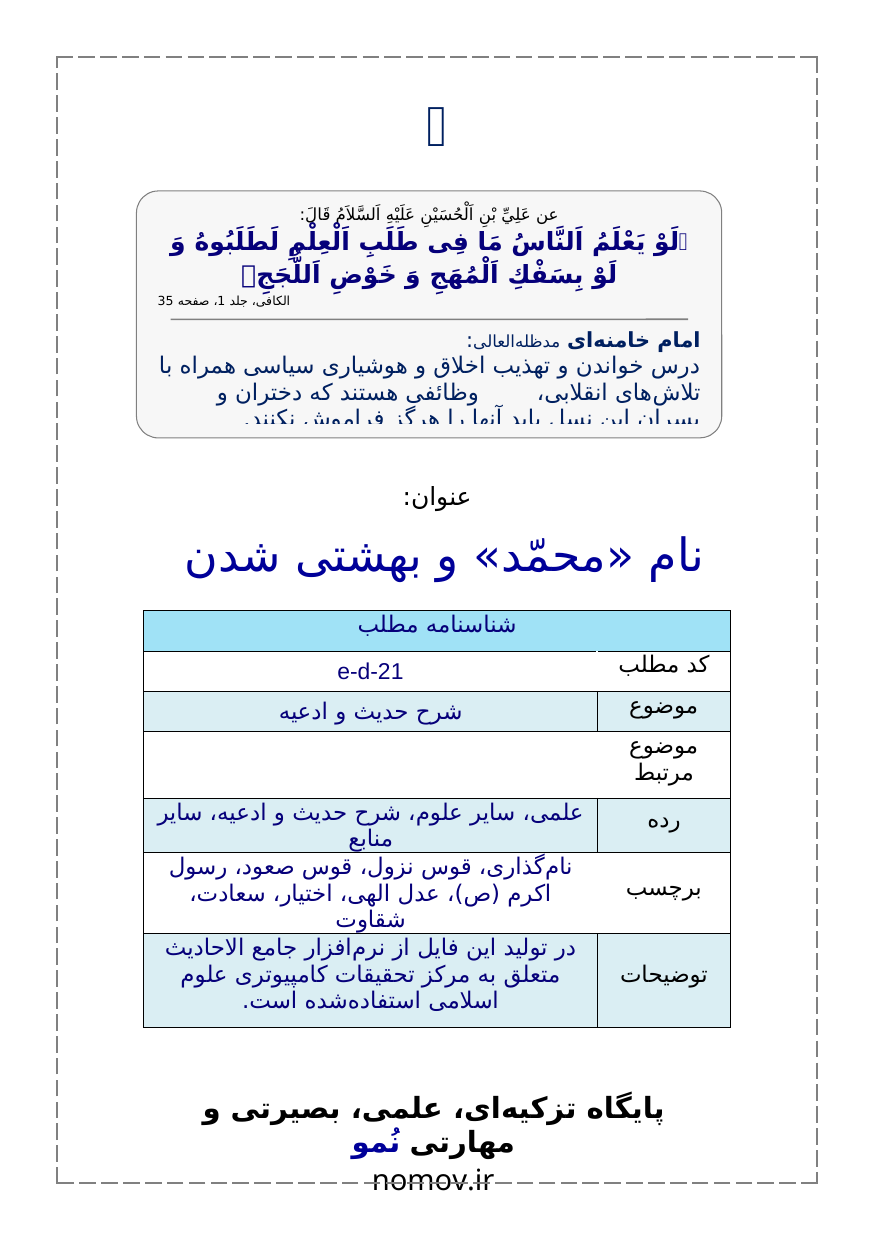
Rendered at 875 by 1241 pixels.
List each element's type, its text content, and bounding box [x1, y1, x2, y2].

table_cell در تولید این فایل از نرم‌افزار جامع الاحادیث متعلق به مرکز تحقیقات کامپیوتری علوم اسلامی استفاده‌شده است. [144, 934, 597, 1027]
table_cell رده [598, 799, 730, 852]
table_cell توضیحات [598, 934, 730, 1027]
table_cell کد مطلب [597, 651, 730, 691]
table_cell برچسب [597, 853, 730, 933]
table_cell [144, 732, 597, 798]
table_cell نام‌گذاری، قوس نزول، قوس صعود، رسول اکرم (ص)، عدل الهی، اختیار، سعادت، شقاوت [144, 853, 597, 933]
table_cell شرح حدیث و ادعیه [144, 692, 597, 731]
table_cell e-d-21 [144, 651, 597, 691]
table_header شناسنامه مطلب [144, 611, 730, 651]
table_cell موضوع [598, 692, 730, 731]
text عنوان: [118, 482, 756, 511]
table_cell موضوع مرتبط [597, 732, 730, 798]
table_cell علمی، سایر علوم، شرح حدیث و ادعیه، سایر منابع [144, 799, 597, 852]
text نام «محمّد» و بهشتی شدن [118, 528, 756, 582]
